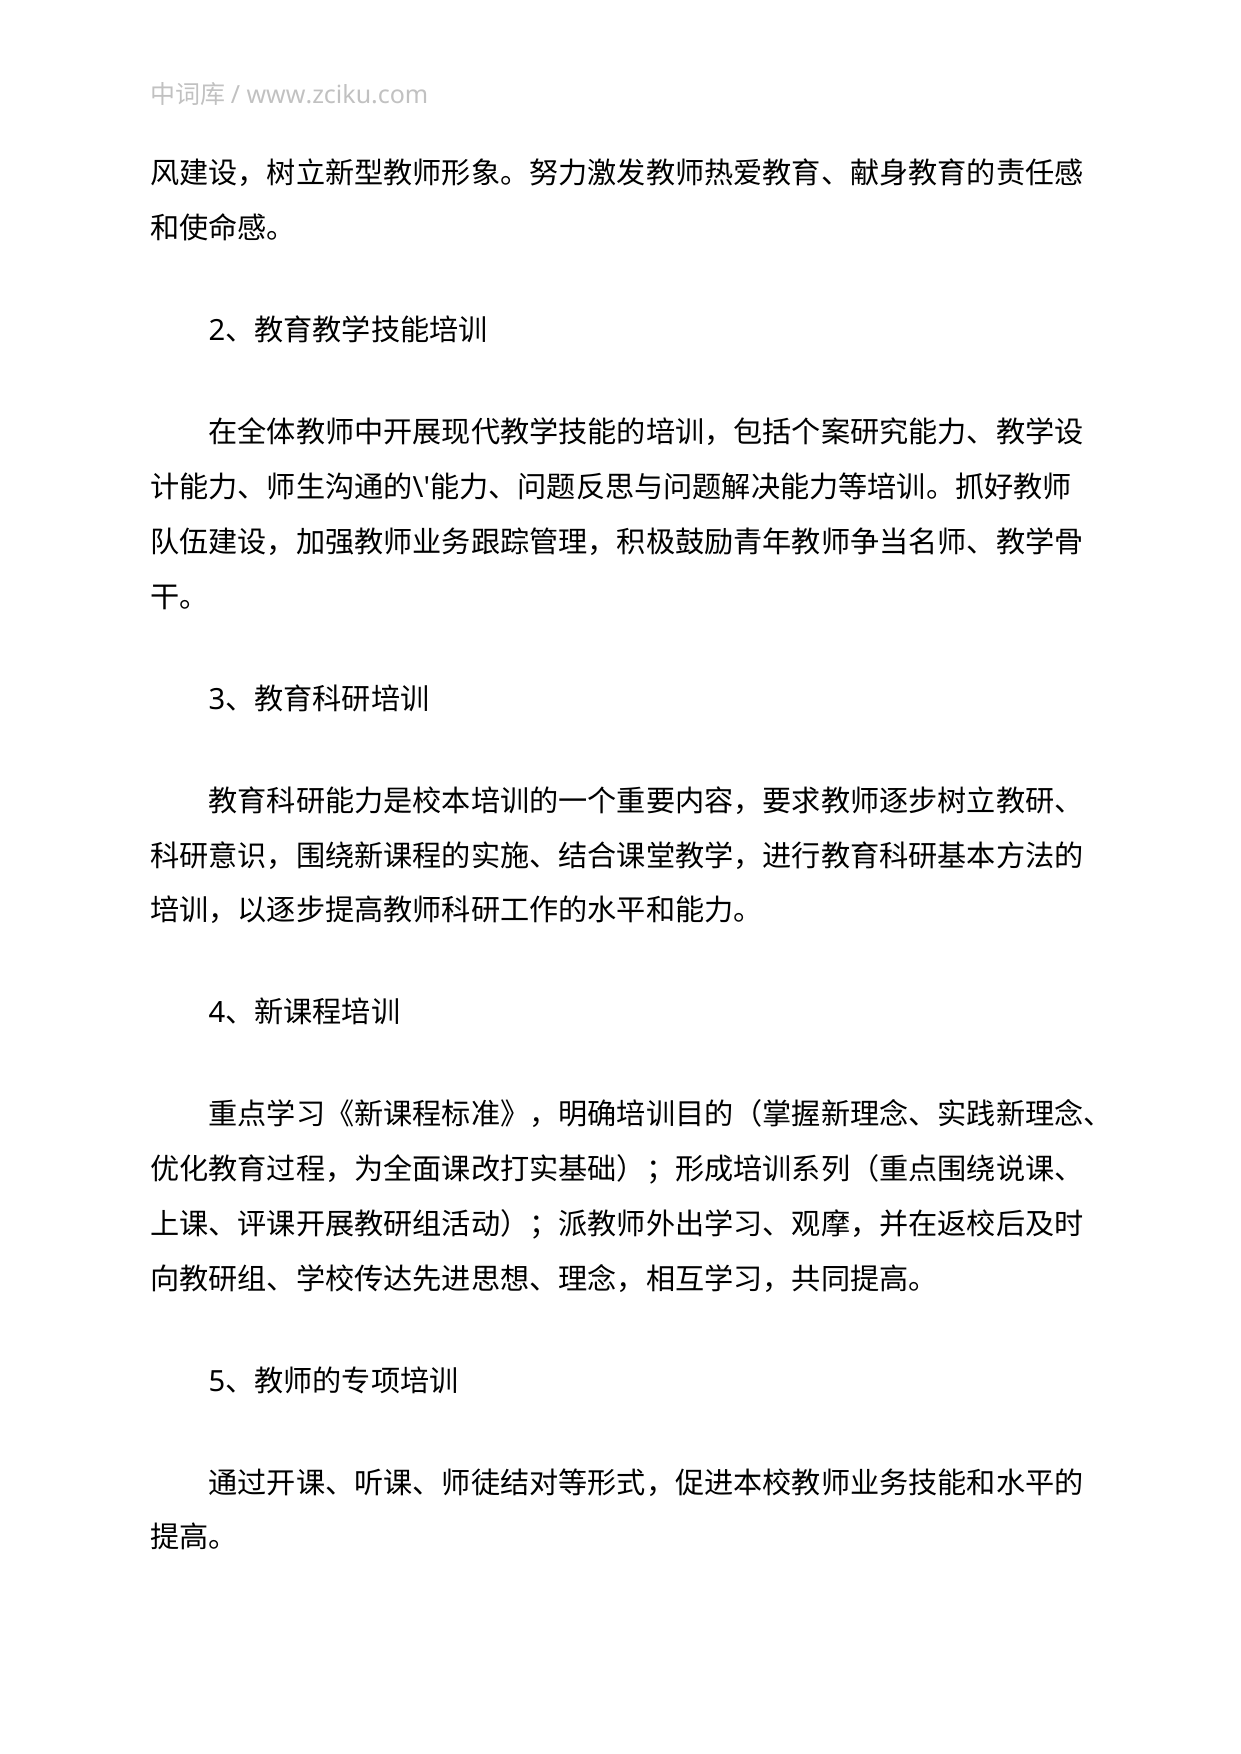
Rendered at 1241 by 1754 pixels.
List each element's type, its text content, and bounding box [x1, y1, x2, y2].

text 4、新课程培训 [150, 989, 1090, 1031]
text 在全体教师中开展现代教学技能的培训，包括个案研究能力、教学设计能力、师生沟通的\'能力、问题反思与问题解决能力等培训。抓好教师队伍建设，加强教师业务跟踪管理，积极鼓励青年教师争当名师、教学骨干。 [150, 409, 1090, 616]
text 教育科研能力是校本培训的一个重要内容，要求教师逐步树立教研、科研意识，围绕新课程的实施、结合课堂教学，进行教育科研基本方法的培训，以逐步提高教师科研工作的水平和能力。 [150, 777, 1090, 929]
text 2、教育教学技能培训 [150, 307, 1090, 349]
text 通过开课、听课、师徒结对等形式，促进本校教师业务技能和水平的提高。 [150, 1459, 1090, 1556]
text 重点学习《新课程标准》，明确培训目的（掌握新理念、实践新理念、优化教育过程，为全面课改打实基础）；形成培训系列（重点围绕说课、上课、评课开展教研组活动）；派教师外出学习、观摩，并在返校后及时向教研组、学校传达先进思想、理念，相互学习，共同提高。 [150, 1091, 1090, 1298]
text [150, 150, 1090, 247]
text 3、教育科研培训 [150, 675, 1090, 718]
text 5、教师的专项培训 [150, 1357, 1090, 1399]
